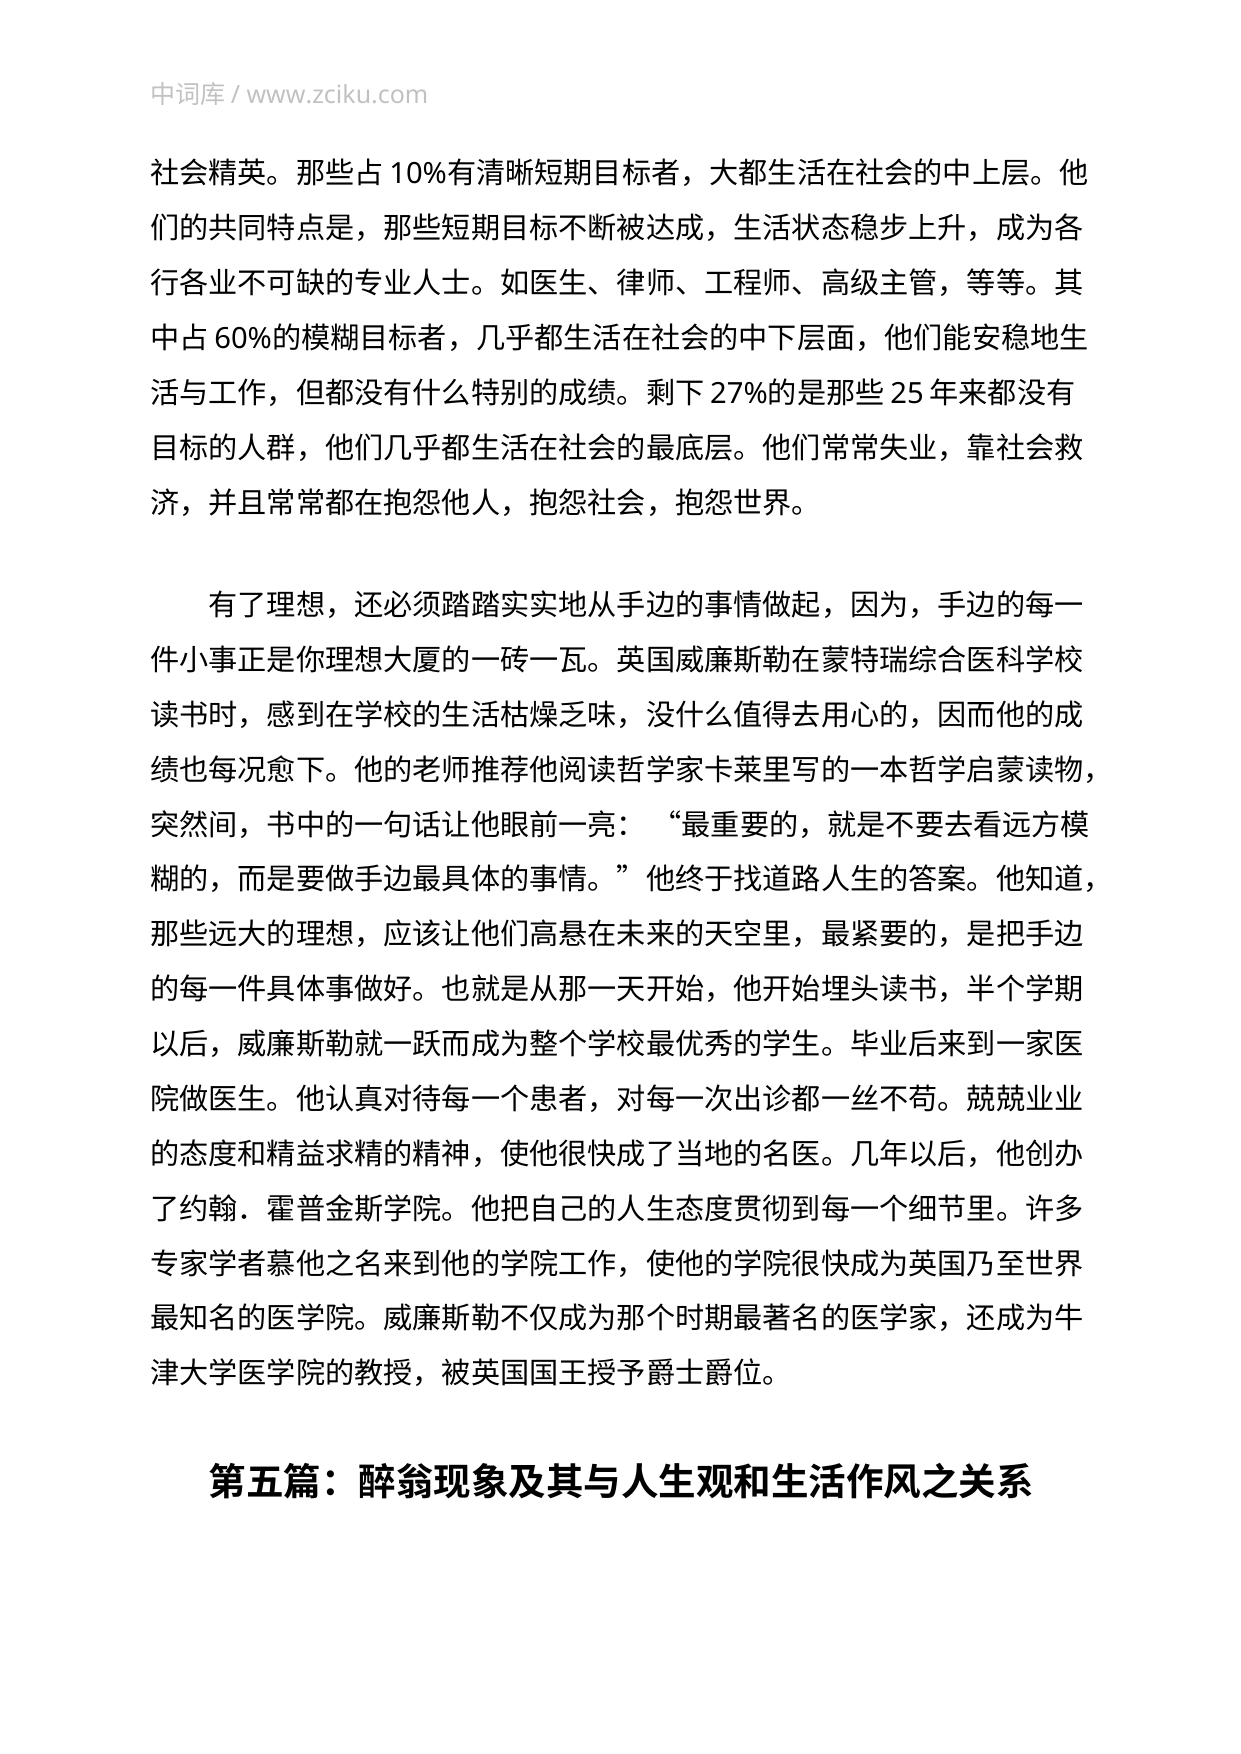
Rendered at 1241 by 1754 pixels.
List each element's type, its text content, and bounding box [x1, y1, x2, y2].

text 第五篇：醉翁现象及其与人生观和生活作风之关系 [150, 1452, 1090, 1506]
text 有了理想，还必须踏踏实实地从手边的事情做起，因为，手边的每一件小事正是你理想大厦的一砖一瓦。英国威廉斯勒在蒙特瑞综合医科学校读书时，感到在学校的生活枯燥乏味，没什么值得去用心的，因而他的成绩也每况愈下。他的老师推荐他阅读哲学家卡莱里写的一本哲学启蒙读物，突然间，书中的一句话让他眼前一亮： “最重要的，就是不要去看远方模糊的，而是要做手边最具体的事情。”他终于找道路人生的答案。他知道，那些远大的理想，应该让他们高悬在未来的天空里，最紧要的，是把手边的每一件具体事做好。也就是从那一天开始，他开始埋头读书，半个学期以后，威廉斯勒就一跃而成为整个学校最优秀的学生。毕业后来到一家医院做医生。他认真对待每一个患者，对每一次出诊都一丝不苟。兢兢业业的态度和精益求精的精神，使他很快成了当地的名医。几年以后，他创办了约翰．霍普金斯学院。他把自己的人生态度贯彻到每一个细节里。许多专家学者慕他之名来到他的学院工作，使他的学院很快成为英国乃至世界最知名的医学院。威廉斯勒不仅成为那个时期最著名的医学家，还成为牛津大学医学院的教授，被英国国王授予爵士爵位。 [150, 581, 1090, 1392]
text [150, 150, 1090, 522]
